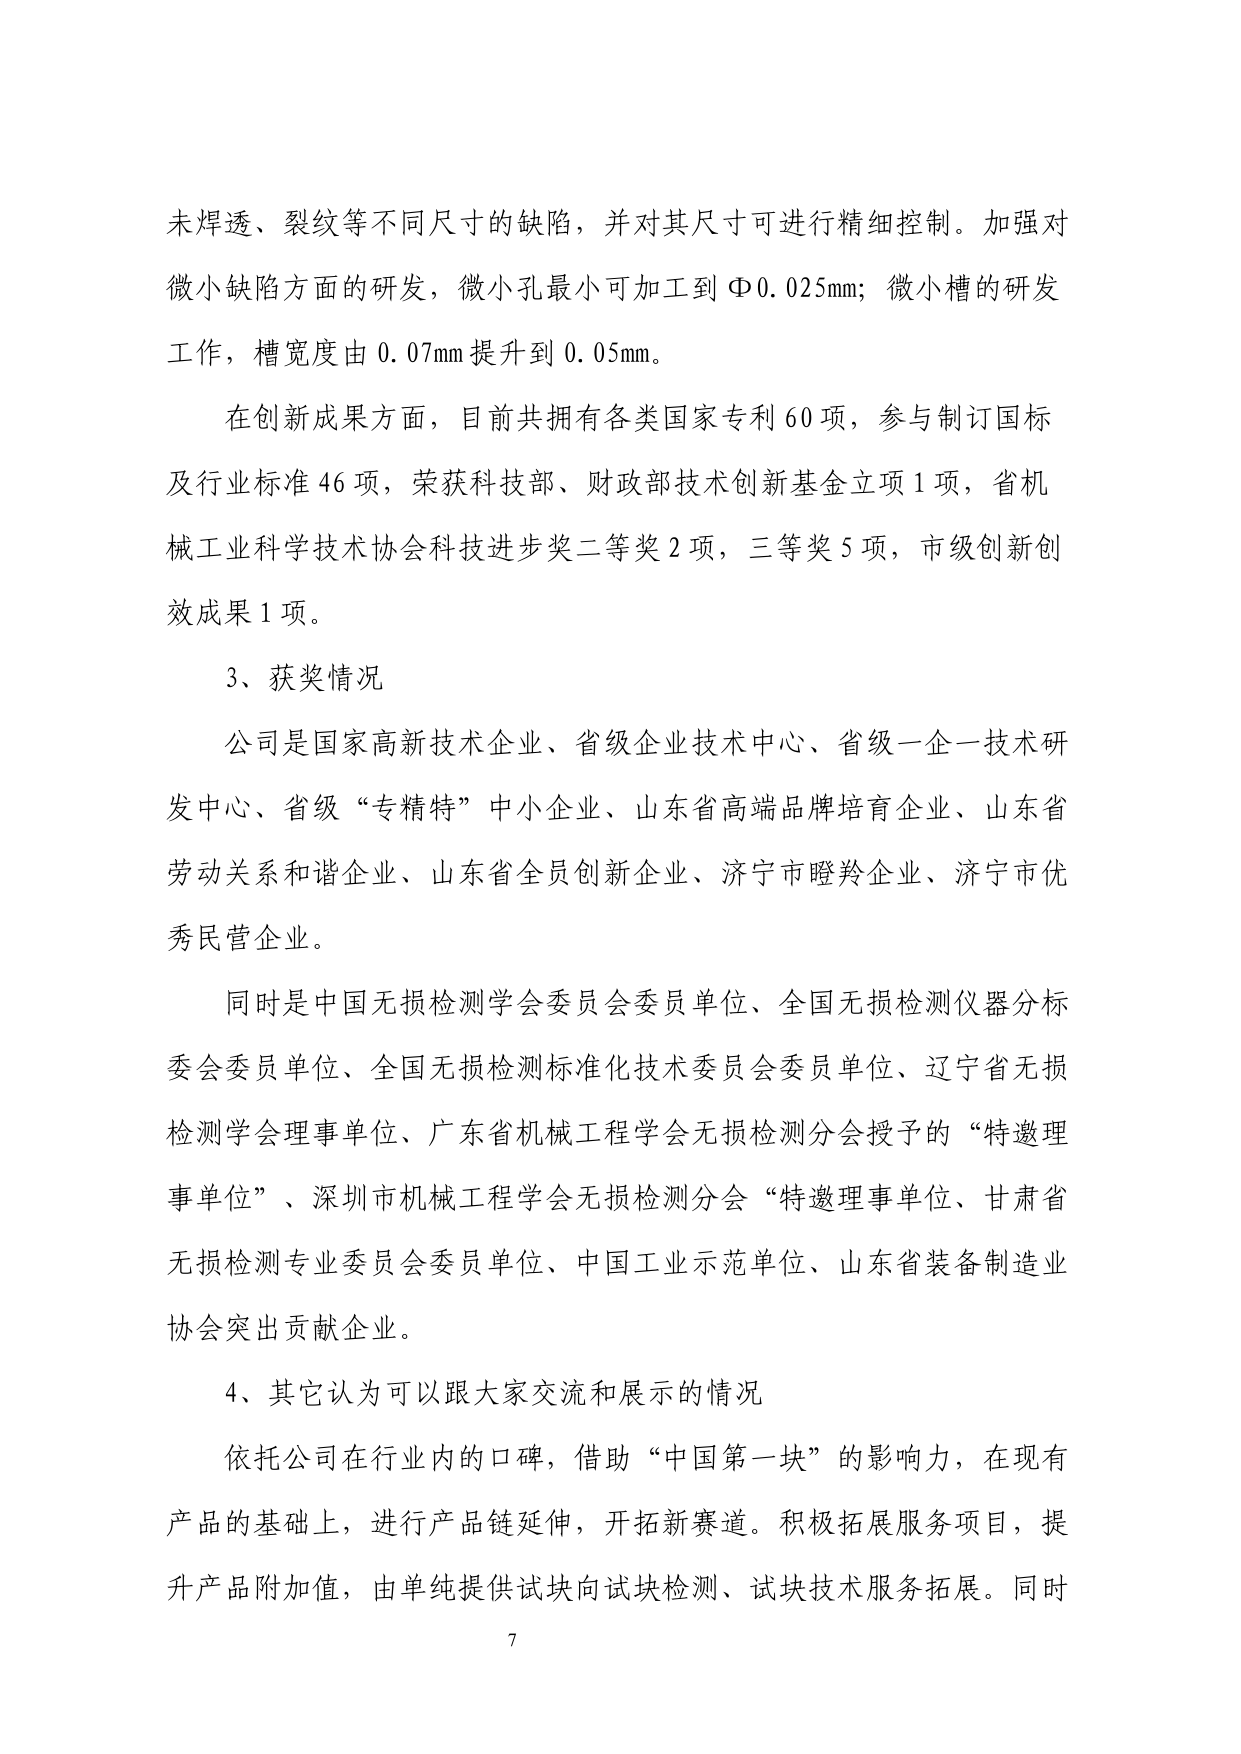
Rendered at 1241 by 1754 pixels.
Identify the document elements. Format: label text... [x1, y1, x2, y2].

text 4、其它认为可以跟大家交流和展示的情况 [165, 1358, 1075, 1423]
text 同时是中国无损检测学会委员会委员单位、全国无损检测仪器分标委会委员单位、全国无损检测标准化技术委员会委员单位、辽宁省无损检测学会理事单位、广东省机械工程学会无损检测分会授予的“特邀理事单位”、深圳市机械工程学会无损检测分会“特邀理事单位、甘肃省无损检测专业委员会委员单位、中国工业示范单位、山东省装备制造业协会突出贡献企业。 [165, 968, 1075, 1358]
text 在创新成果方面，目前共拥有各类国家专利60项，参与制订国标及行业标准46项，荣获科技部、财政部技术创新基金立项1项，省机械工业科学技术协会科技进步奖二等奖2项，三等奖5项，市级创新创效成果1项。 [165, 383, 1075, 643]
text 3、获奖情况 [165, 643, 1075, 708]
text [165, 1423, 1075, 1618]
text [165, 188, 1075, 383]
text 公司是国家高新技术企业、省级企业技术中心、省级一企一技术研发中心、省级“专精特”中小企业、山东省高端品牌培育企业、山东省劳动关系和谐企业、山东省全员创新企业、济宁市瞪羚企业、济宁市优秀民营企业。 [165, 708, 1075, 968]
